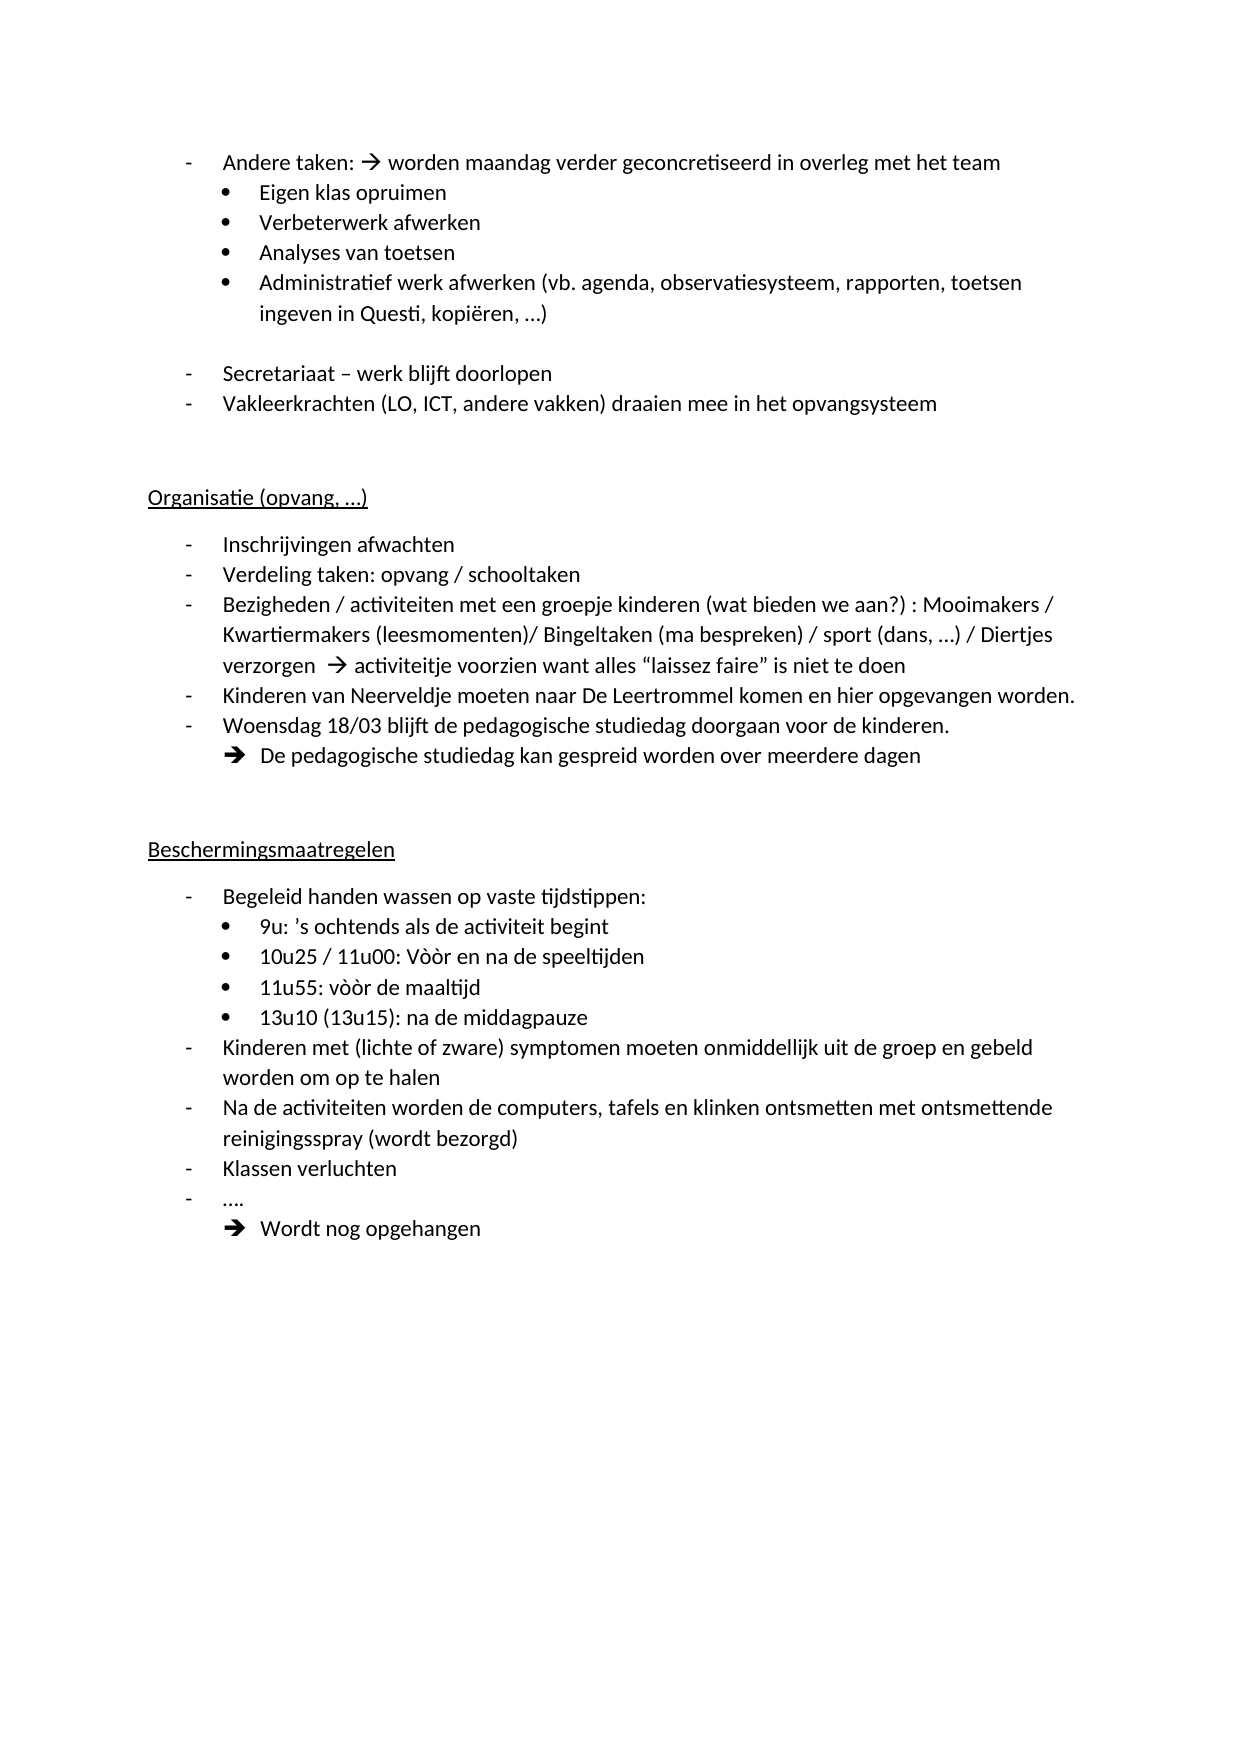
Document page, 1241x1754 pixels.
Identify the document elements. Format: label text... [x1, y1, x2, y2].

text Beschermingsmaatregelen [148, 835, 1093, 863]
list De pedagogische studiedag kan gespreid worden over meerdere dagen [223, 741, 1093, 769]
list Verbeterwerk afwerken [222, 208, 1093, 236]
list Verdeling taken: opvang / schooltaken [185, 560, 1093, 588]
list Secretariaat – werk blijft doorlopen [185, 359, 1093, 387]
list Kinderen van Neerveldje moeten naar De Leertrommel komen en hier opgevangen worden. [185, 681, 1093, 709]
list 10u25 / 11u00: Vòòr en na de speeltijden [222, 942, 1093, 970]
list Administratief werk afwerken (vb. agenda, observatiesysteem, rapporten, toetsen ingeven in Questi, kopiëren, …) [222, 268, 1093, 327]
list Analyses van toetsen [222, 238, 1093, 266]
list Klassen verluchten [185, 1154, 1093, 1182]
list Begeleid handen wassen op vaste tijdstippen: [185, 882, 1093, 910]
list Na de activiteiten worden de computers, tafels en klinken ontsmetten met ontsmettende reinigingsspray (wordt bezorgd) [185, 1093, 1093, 1152]
list Eigen klas opruimen [222, 178, 1093, 206]
list Kinderen met (lichte of zware) symptomen moeten onmiddellijk uit de groep en gebeld worden om op te halen [185, 1033, 1093, 1091]
list Andere taken: worden maandag verder geconcretiseerd in overleg met het team [185, 148, 1093, 176]
list 11u55: vòòr de maaltijd [222, 973, 1093, 1001]
list Wordt nog opgehangen [223, 1214, 1093, 1242]
list Bezigheden / activiteiten met een groepje kinderen (wat bieden we aan?) : Mooimakers / Kwartiermakers (leesmomenten)/ Bingeltaken (ma bespreken) / sport (dans, …) / Diertjes verzorgen activiteitje voorzien want alles “laissez faire” is niet te doen [185, 590, 1093, 679]
list Woensdag 18/03 blijft de pedagogische studiedag doorgaan voor de kinderen. [185, 711, 1093, 739]
list Inschrijvingen afwachten [185, 530, 1093, 558]
list 9u: ’s ochtends als de activiteit begint [222, 912, 1093, 940]
list …. [185, 1184, 1093, 1212]
list 13u10 (13u15): na de middagpauze [222, 1003, 1093, 1031]
list Vakleerkrachten (LO, ICT, andere vakken) draaien mee in het opvangsysteem [185, 389, 1093, 417]
text Organisatie (opvang, …) [148, 483, 1093, 511]
